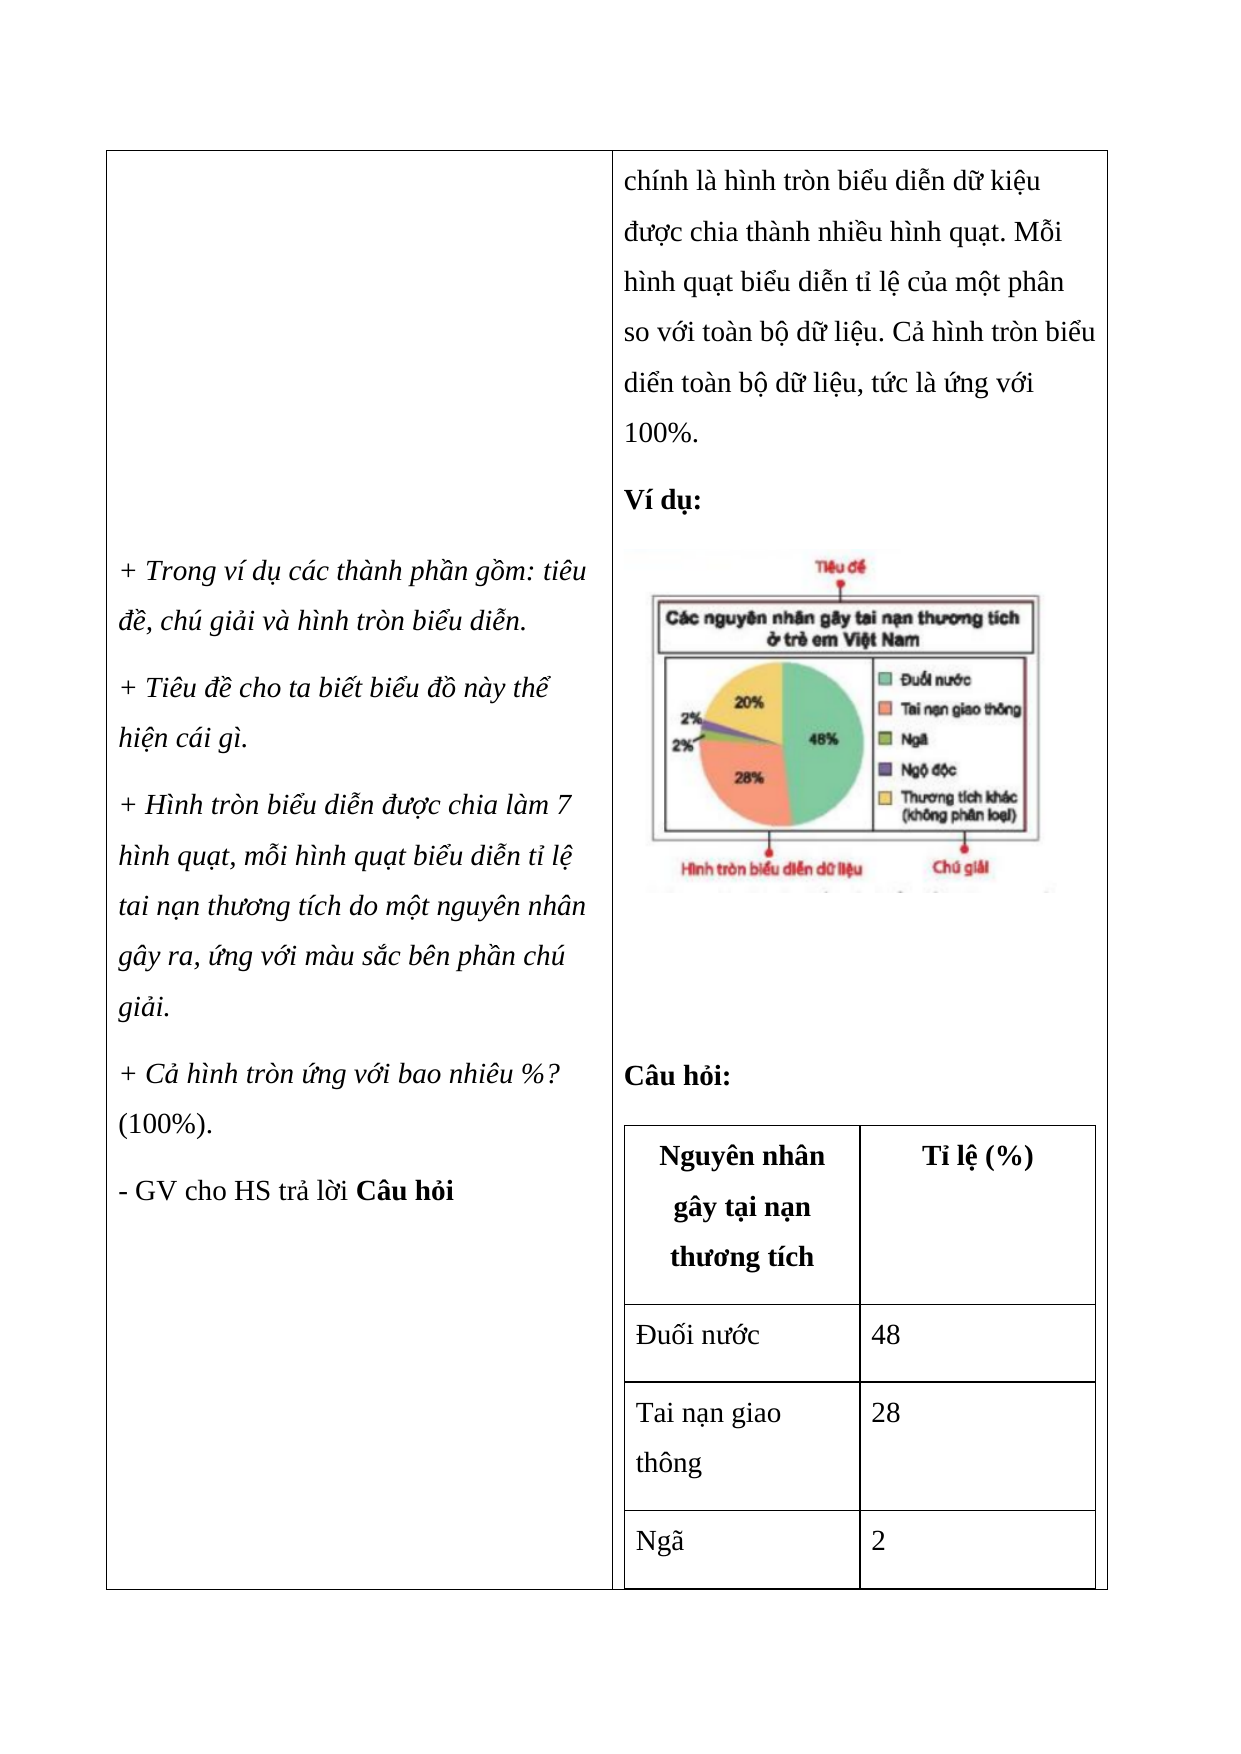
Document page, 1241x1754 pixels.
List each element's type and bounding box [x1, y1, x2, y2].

picture [623, 549, 1078, 893]
table_cell [613, 151, 1107, 1589]
table_cell [107, 151, 612, 1589]
